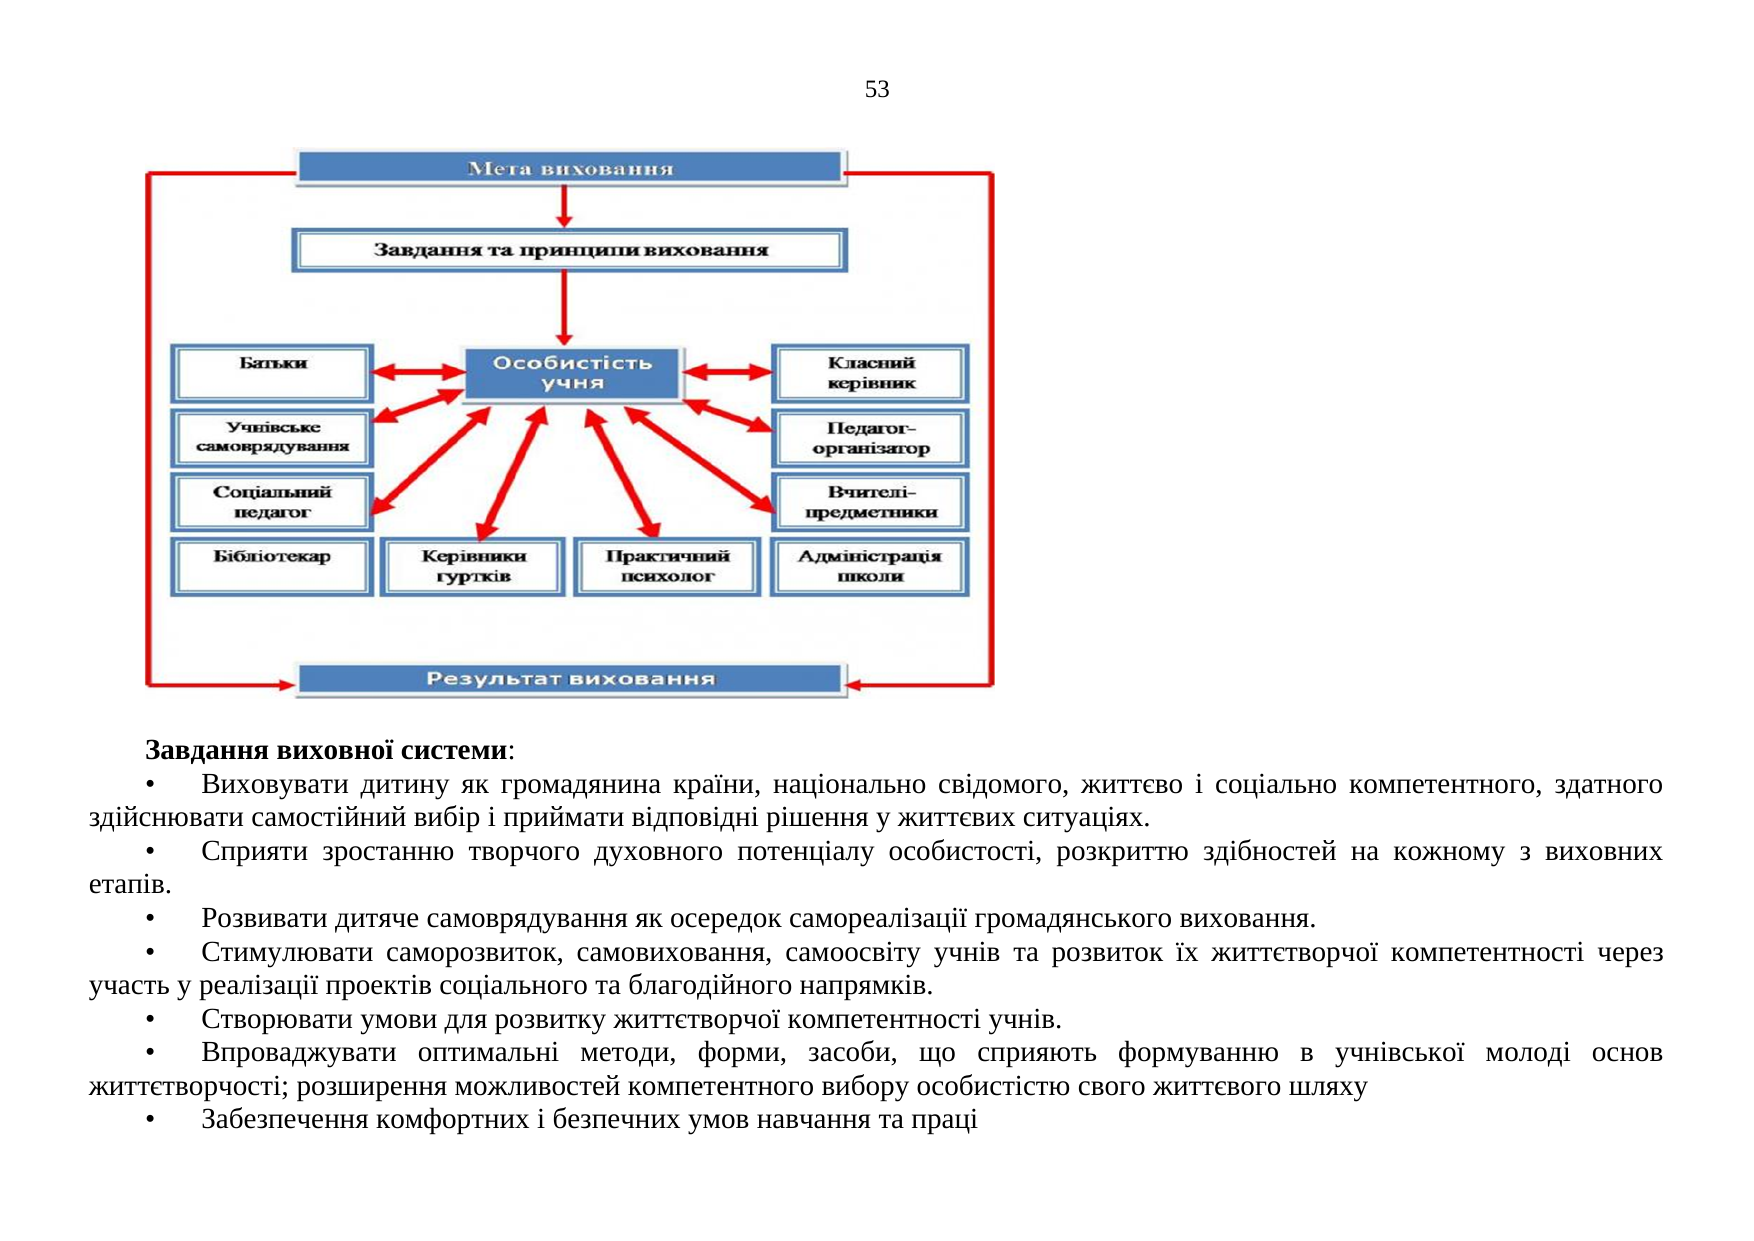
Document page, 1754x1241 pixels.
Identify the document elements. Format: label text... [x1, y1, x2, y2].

picture [144, 147, 995, 699]
text • Впроваджувати оптимальні методи, форми, засоби, що сприяють формуванню в учнівської молоді основ життєтворчості; розширення можливостей компетентного вибору особистістю свого життєвого шляху [88, 1034, 1665, 1101]
text • Виховувати дитину як громадянина країни, національно свідомого, життєво і соціально компетентного, здатного здійснювати самостійний вибір і приймати відповідні рішення у життєвих ситуаціях. [88, 766, 1665, 833]
text • Стимулювати саморозвиток, самовиховання, самоосвіту учнів та розвиток їх життєтворчої компетентності через участь у реалізації проектів соціального та благодійного напрямків. [88, 934, 1665, 1001]
text • Розвивати дитяче самоврядування як осередок самореалізації громадянського виховання. [88, 900, 1665, 934]
text • Створювати умови для розвитку життєтворчої компетентності учнів. [88, 1001, 1665, 1034]
text Завдання виховної системи: [88, 732, 1665, 766]
text • Забезпечення комфортних і безпечних умов навчання та праці [88, 1101, 1665, 1135]
text • Сприяти зростанню творчого духовного потенціалу особистості, розкриттю здібностей на кожному з виховних етапів. [88, 833, 1665, 900]
